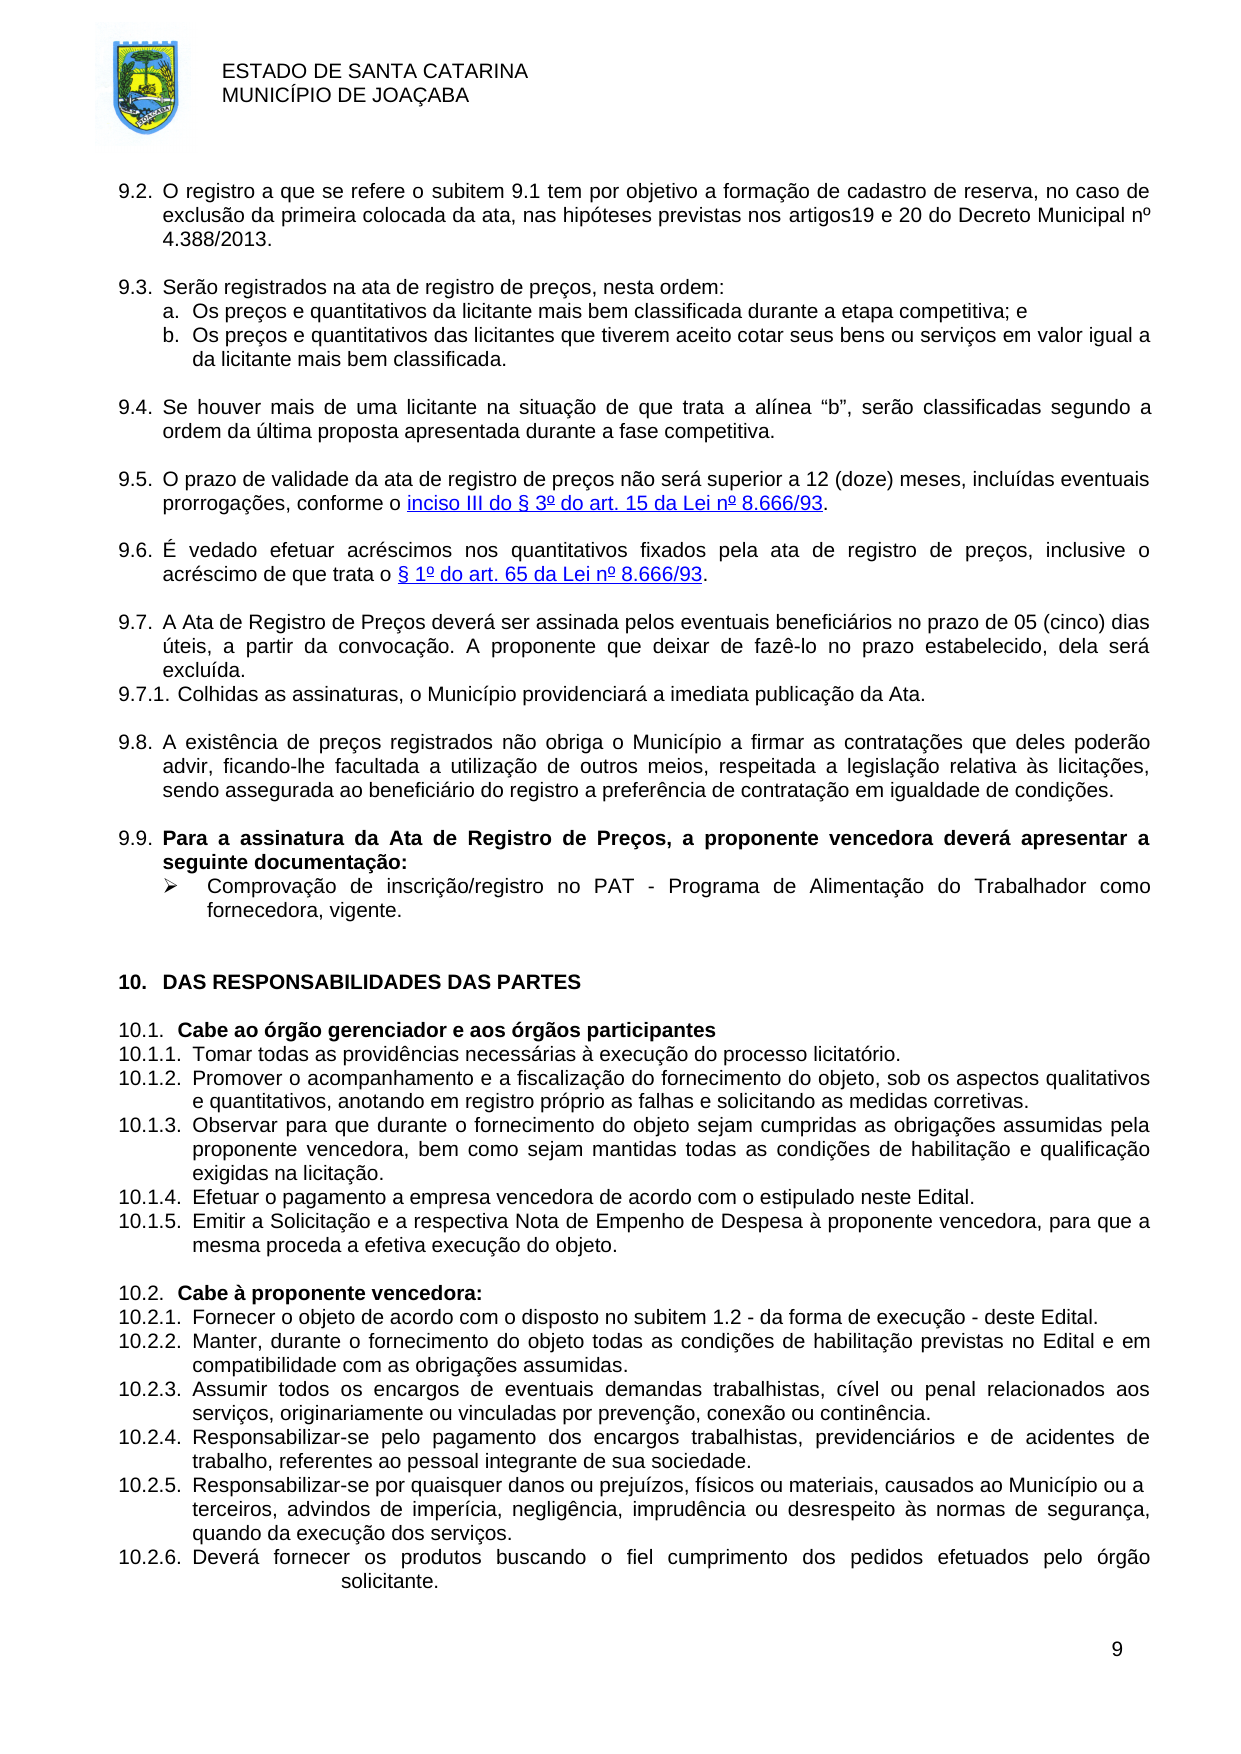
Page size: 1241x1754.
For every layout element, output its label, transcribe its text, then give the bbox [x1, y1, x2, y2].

list Assumir todos os encargos de eventuais demandas trabalhistas, cível ou penal relacionados aos serviços, originariamente ou vinculadas por prevenção, conexão ou continência. [118, 1377, 1152, 1425]
list Cabe à proponente vencedora: [118, 1281, 1152, 1305]
list Para a assinatura da Ata de Registro de Preços, a proponente vencedora deverá apresentar a seguinte documentação: [118, 826, 1152, 874]
list Tomar todas as providências necessárias à execução do processo licitatório. [118, 1041, 1152, 1065]
list O registro a que se refere o subitem 9.1 tem por objetivo a formação de cadastro de reserva, no caso de exclusão da primeira colocada da ata, nas hipóteses previstas nos artigos19 e 20 do Decreto Municipal nº 4.388/2013. [118, 179, 1152, 251]
list Deverá fornecer os produtos buscando o fiel cumprimento dos pedidos efetuados pelo órgão solicitante. [118, 1544, 1152, 1592]
list Observar para que durante o fornecimento do objeto sejam cumpridas as obrigações assumidas pela proponente vencedora, bem como sejam mantidas todas as condições de habilitação e qualificação exigidas na licitação. [118, 1113, 1152, 1185]
list Serão registrados na ata de registro de preços, nesta ordem: [118, 275, 1152, 299]
list Responsabilizar-se por quaisquer danos ou prejuízos, físicos ou materiais, causados ao Município ou a [118, 1473, 1152, 1497]
list Responsabilizar-se pelo pagamento dos encargos trabalhistas, previdenciários e de acidentes de trabalho, referentes ao pessoal integrante de sua sociedade. [118, 1425, 1152, 1473]
list A Ata de Registro de Preços deverá ser assinada pelos eventuais beneficiários no prazo de 05 (cinco) dias úteis, a partir da convocação. A proponente que deixar de fazê-lo no prazo estabelecido, dela será excluída. [118, 610, 1152, 682]
list Os preços e quantitativos da licitante mais bem classificada durante a etapa competitiva; e [162, 299, 1152, 323]
text terceiros, advindos de imperícia, negligência, imprudência ou desrespeito às normas de segurança, quando da execução dos serviços. [192, 1497, 1152, 1544]
list Emitir a Solicitação e a respectiva Nota de Empenho de Despesa à proponente vencedora, para que a mesma proceda a efetiva execução do objeto. [118, 1209, 1152, 1257]
list Cabe ao órgão gerenciador e aos órgãos participantes [118, 1017, 1152, 1041]
list Manter, durante o fornecimento do objeto todas as condições de habilitação previstas no Edital e em compatibilidade com as obrigações assumidas. [118, 1329, 1152, 1377]
picture [95, 22, 198, 153]
list Efetuar o pagamento a empresa vencedora de acordo com o estipulado neste Edital. [118, 1185, 1152, 1209]
list Os preços e quantitativos das licitantes que tiverem aceito cotar seus bens ou serviços em valor igual a da licitante mais bem classificada. [162, 323, 1152, 371]
list A existência de preços registrados não obriga o Município a firmar as contratações que deles poderão advir, ficando-lhe facultada a utilização de outros meios, respeitada a legislação relativa às licitações, sendo assegurada ao beneficiário do registro a preferência de contratação em igualdade de condições. [118, 730, 1152, 802]
subtitle DAS RESPONSABILIDADES DAS PARTES [118, 969, 1152, 993]
list Se houver mais de uma licitante na situação de que trata a alínea “b”, serão classificadas segundo a ordem da última proposta apresentada durante a fase competitiva. [118, 394, 1152, 442]
list Fornecer o objeto de acordo com o disposto no subitem 1.2 - da forma de execução - deste Edital. [118, 1305, 1152, 1329]
list Promover o acompanhamento e a fiscalização do fornecimento do objeto, sob os aspectos qualitativos e quantitativos, anotando em registro próprio as falhas e solicitando as medidas corretivas. [118, 1065, 1152, 1113]
list O prazo de validade da ata de registro de preços não será superior a 12 (doze) meses, incluídas eventuais prorrogações, conforme o inciso III do § 3º do art. 15 da Lei nº 8.666/93. [118, 466, 1152, 514]
list Colhidas as assinaturas, o Município providenciará a imediata publicação da Ata. [118, 682, 1152, 706]
list É vedado efetuar acréscimos nos quantitativos fixados pela ata de registro de preços, inclusive o acréscimo de que trata o § 1º do art. 65 da Lei nº 8.666/93. [118, 538, 1152, 586]
list Comprovação de inscrição/registro no PAT - Programa de Alimentação do Trabalhador como fornecedora, vigente. [162, 874, 1152, 922]
